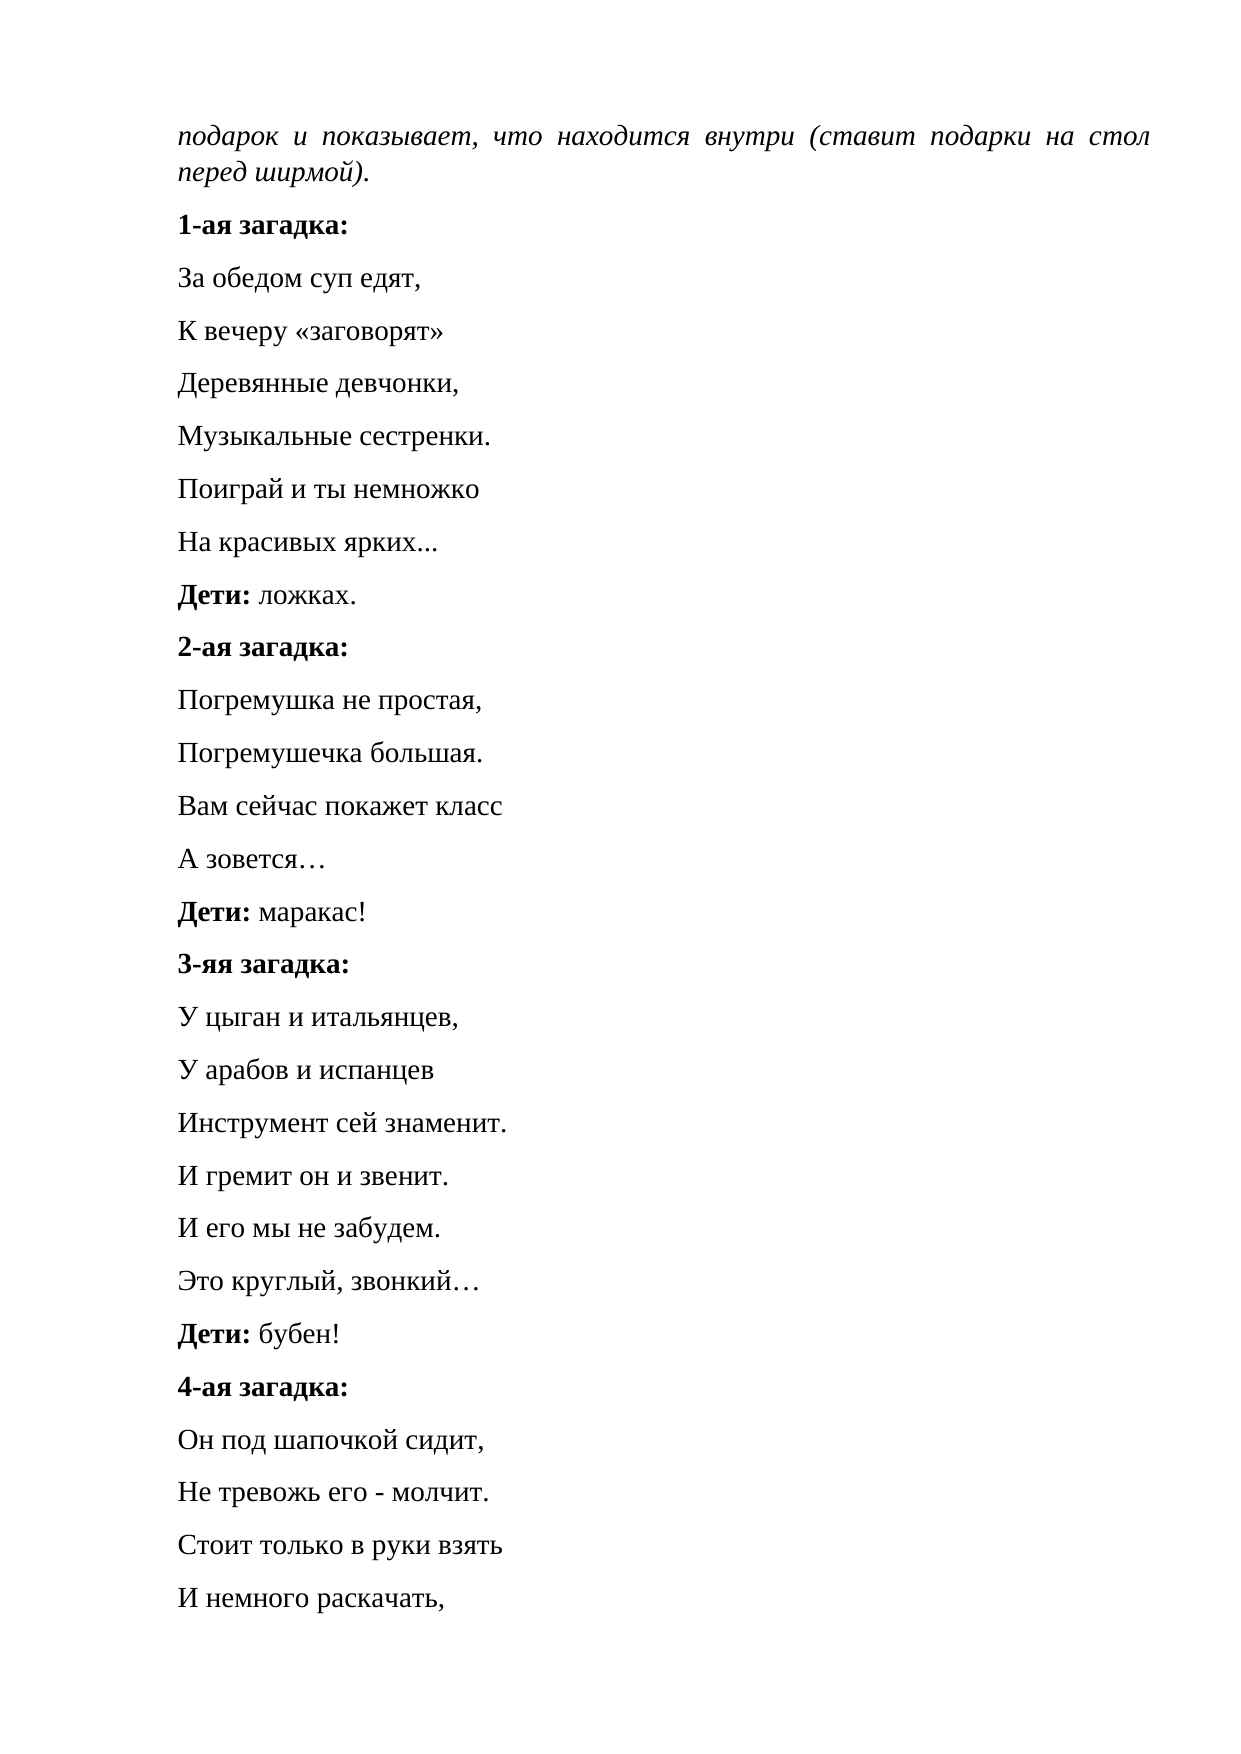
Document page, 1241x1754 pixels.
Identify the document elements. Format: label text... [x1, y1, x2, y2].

text За обедом суп едят, [177, 260, 1152, 293]
text Музыкальные сестренки. [177, 418, 1152, 452]
text 3-яя загадка: [177, 946, 1152, 980]
text И гремит он и звенит. [177, 1158, 1152, 1191]
text Дети: ложках. [177, 577, 1152, 610]
text Стоит только в руки взять [177, 1527, 1152, 1561]
text Дети: бубен! [177, 1316, 1152, 1350]
text И его мы не забудем. [177, 1211, 1152, 1244]
text 1-ая загадка: [177, 207, 1152, 241]
text Вам сейчас покажет класс [177, 788, 1152, 822]
text Погремушечка большая. [177, 735, 1152, 769]
text Не тревожь его - молчит. [177, 1474, 1152, 1508]
text Это круглый, звонкий… [177, 1263, 1152, 1297]
text Он под шапочкой сидит, [177, 1422, 1152, 1455]
text У цыган и итальянцев, [177, 999, 1152, 1033]
text 2-ая загадка: [177, 629, 1152, 663]
text Поиграй и ты немножко [177, 471, 1152, 505]
text Деревянные девчонки, [177, 366, 1152, 399]
text К вечеру «заговорят» [177, 313, 1152, 346]
text На красивых ярких... [177, 524, 1152, 557]
text И немного раскачать, [177, 1580, 1152, 1614]
text 4-ая загадка: [177, 1369, 1152, 1402]
text А зовется… [177, 841, 1152, 874]
text Погремушка не простая, [177, 682, 1152, 716]
text У арабов и испанцев [177, 1052, 1152, 1086]
text Дети: маракас! [177, 894, 1152, 927]
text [177, 118, 1152, 188]
text Инструмент сей знаменит. [177, 1105, 1152, 1138]
